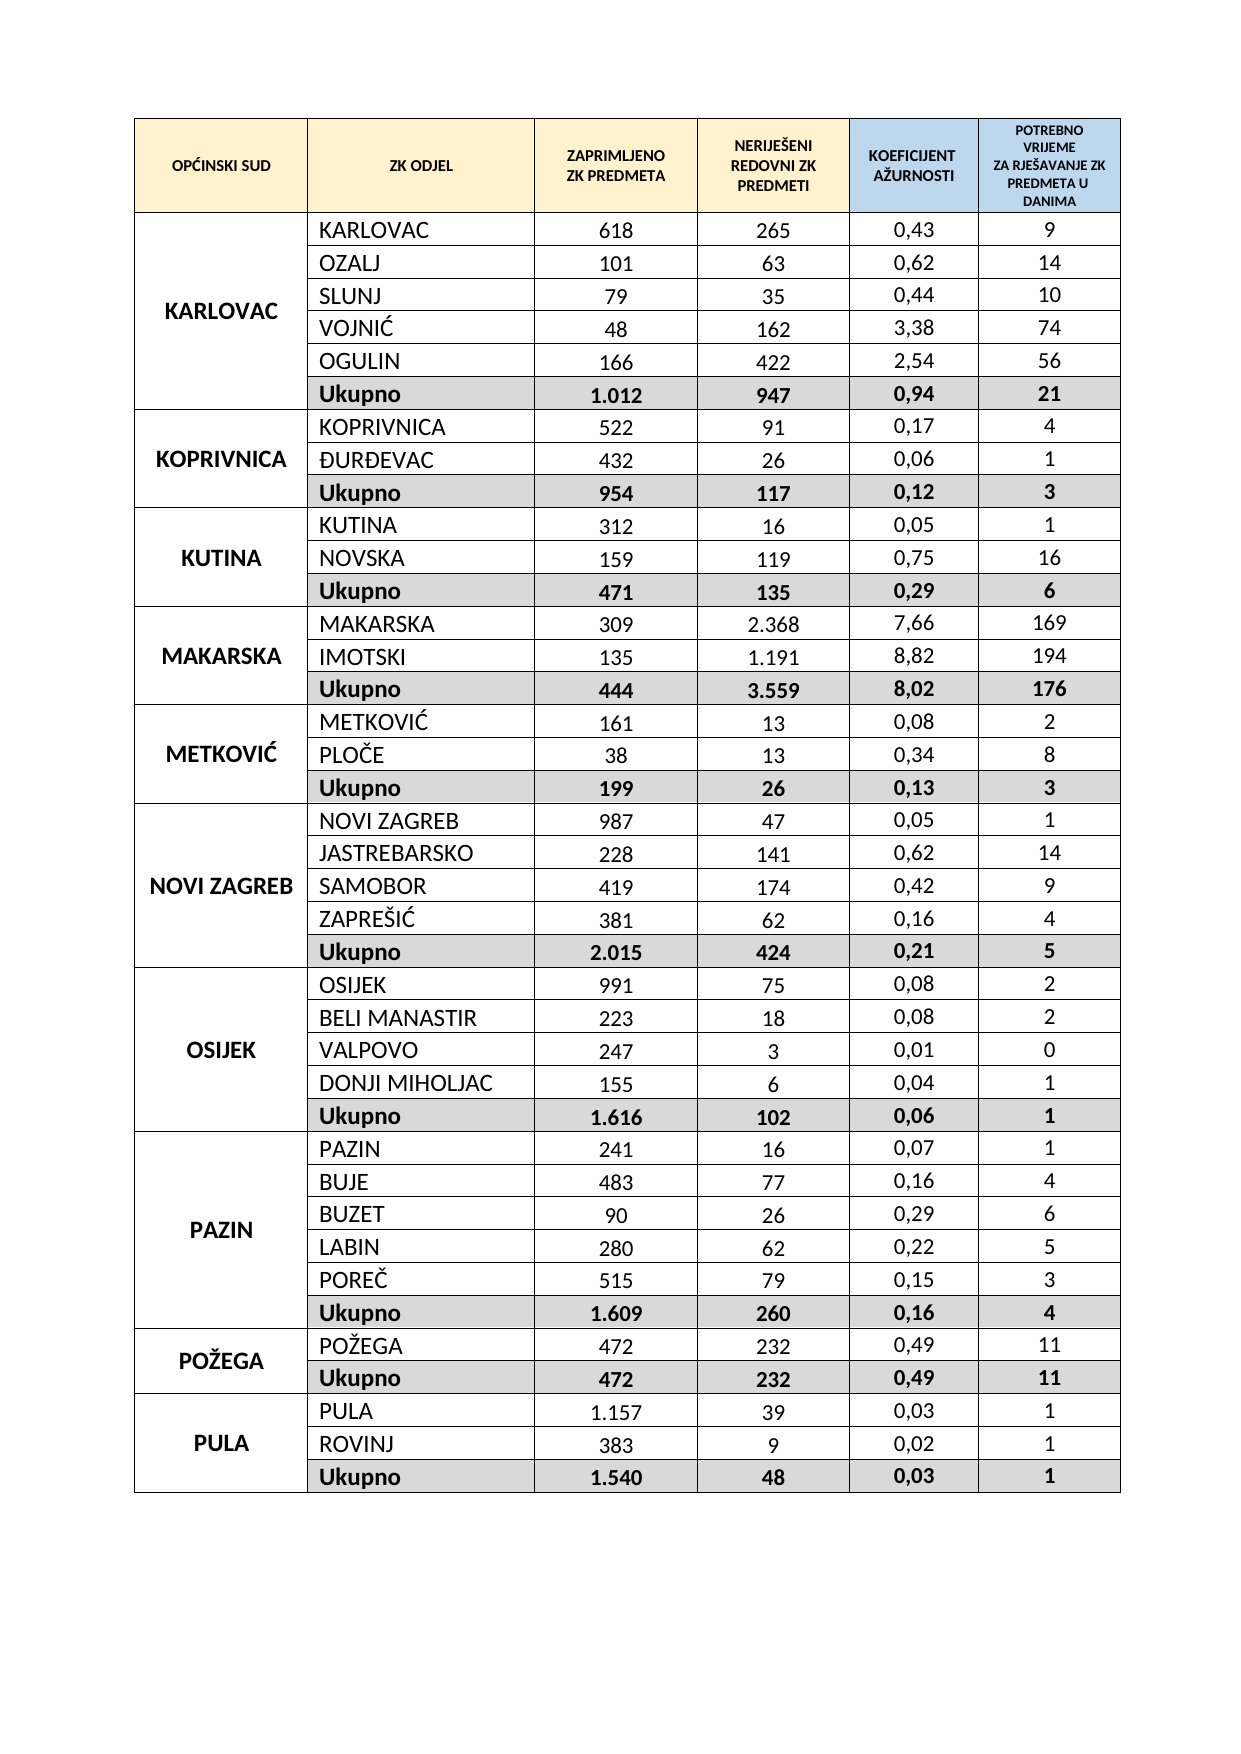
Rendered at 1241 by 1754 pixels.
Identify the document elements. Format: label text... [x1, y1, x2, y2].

table_cell 2,54 [850, 344, 978, 376]
table_cell 141 [698, 836, 849, 868]
table_cell 472 [535, 1361, 697, 1393]
table_cell OZALJ [308, 246, 534, 277]
table_cell 0,44 [850, 279, 978, 310]
table_cell 522 [535, 410, 697, 442]
table_cell 232 [698, 1329, 849, 1360]
table_cell 0,22 [850, 1230, 978, 1262]
table_cell 2 [979, 705, 1120, 737]
table_cell 6 [979, 574, 1120, 606]
table_cell 26 [698, 443, 849, 474]
table_cell 102 [698, 1099, 849, 1131]
table_cell SLUNJ [308, 279, 534, 310]
table_cell KARLOVAC [135, 213, 307, 409]
table_cell 9 [979, 213, 1120, 245]
table_cell 2.015 [535, 935, 697, 967]
table_cell NOVI ZAGREB [135, 804, 307, 967]
table_cell PULA [135, 1394, 307, 1492]
table_cell POREČ [308, 1263, 534, 1295]
table_cell Ukupno [308, 672, 534, 704]
table_cell 618 [535, 213, 697, 245]
table_cell 6 [698, 1066, 849, 1098]
table_cell 1.157 [535, 1394, 697, 1426]
table_cell 1 [979, 508, 1120, 540]
table_cell PAZIN [308, 1132, 534, 1163]
table_cell 0,13 [850, 771, 978, 802]
table_cell 0,05 [850, 804, 978, 835]
table_cell Ukupno [308, 475, 534, 507]
table_cell 38 [535, 738, 697, 770]
table_cell 0,03 [850, 1394, 978, 1426]
table_cell 39 [698, 1394, 849, 1426]
table_cell 13 [698, 738, 849, 770]
table_cell 176 [979, 672, 1120, 704]
table_cell 312 [535, 508, 697, 540]
table_cell 16 [698, 508, 849, 540]
table_cell 0,06 [850, 1099, 978, 1131]
table_cell 0,15 [850, 1263, 978, 1295]
table_cell 3 [979, 771, 1120, 802]
table_cell 135 [535, 640, 697, 671]
table_cell 515 [535, 1263, 697, 1295]
table_cell 47 [698, 804, 849, 835]
table_cell 16 [698, 1132, 849, 1163]
table_header ZK ODJEL [308, 119, 534, 212]
table_cell VALPOVO [308, 1033, 534, 1065]
table_cell PULA [308, 1394, 534, 1426]
table_cell 0,12 [850, 475, 978, 507]
table_cell 7,66 [850, 607, 978, 638]
table_cell 155 [535, 1066, 697, 1098]
table_cell 4 [979, 1165, 1120, 1196]
table_cell 0,29 [850, 1197, 978, 1229]
table_cell 62 [698, 902, 849, 934]
table_cell 228 [535, 836, 697, 868]
table_cell 987 [535, 804, 697, 835]
table_cell POŽEGA [308, 1329, 534, 1360]
table_cell 1.540 [535, 1460, 697, 1492]
table_cell 0,21 [850, 935, 978, 967]
table_header ZAPRIMLJENO ZK PREDMETA [535, 119, 697, 212]
table_cell 1 [979, 1394, 1120, 1426]
table_cell 1 [979, 1066, 1120, 1098]
table_header POTREBNO VRIJEME ZA RJEŠAVANJE ZK PREDMETA U DANIMA [979, 119, 1120, 212]
table_cell 194 [979, 640, 1120, 671]
table_cell Ukupno [308, 1296, 534, 1327]
table_cell 162 [698, 311, 849, 343]
table_cell 424 [698, 935, 849, 967]
table_cell 91 [698, 410, 849, 442]
table_cell 0,06 [850, 443, 978, 474]
table_cell 0,42 [850, 869, 978, 901]
table_cell 14 [979, 836, 1120, 868]
table_cell 0,02 [850, 1427, 978, 1459]
table_cell NOVSKA [308, 541, 534, 573]
table_cell 3 [979, 1263, 1120, 1295]
table_cell 79 [698, 1263, 849, 1295]
table_cell 79 [535, 279, 697, 310]
table_cell 223 [535, 1000, 697, 1032]
table_cell 1.191 [698, 640, 849, 671]
table_cell 0,34 [850, 738, 978, 770]
table_cell Ukupno [308, 1361, 534, 1393]
table_cell Ukupno [308, 1460, 534, 1492]
table_cell OSIJEK [135, 968, 307, 1131]
table_cell 444 [535, 672, 697, 704]
table_cell 1.609 [535, 1296, 697, 1327]
table_cell 954 [535, 475, 697, 507]
table_cell 4 [979, 902, 1120, 934]
table_cell ĐURĐEVAC [308, 443, 534, 474]
table_header NERIJEŠENI REDOVNI ZK PREDMETI [698, 119, 849, 212]
table_header KOEFICIJENT AŽURNOSTI [850, 119, 978, 212]
table_cell 991 [535, 968, 697, 999]
table_cell 8 [979, 738, 1120, 770]
table_cell 16 [979, 541, 1120, 573]
table_cell 0,04 [850, 1066, 978, 1098]
table_cell 280 [535, 1230, 697, 1262]
table_cell Ukupno [308, 935, 534, 967]
table_cell 11 [979, 1329, 1120, 1360]
table_cell 2 [979, 968, 1120, 999]
table_cell IMOTSKI [308, 640, 534, 671]
table_cell 169 [979, 607, 1120, 638]
table_cell 119 [698, 541, 849, 573]
table_cell 8,82 [850, 640, 978, 671]
table_cell BUZET [308, 1197, 534, 1229]
table_cell 21 [979, 377, 1120, 409]
table_header OPĆINSKI SUD [135, 119, 307, 212]
table_cell 1 [979, 1099, 1120, 1131]
table_cell KUTINA [135, 508, 307, 606]
table_cell 0,16 [850, 902, 978, 934]
table_cell 483 [535, 1165, 697, 1196]
table_cell 62 [698, 1230, 849, 1262]
table_cell 77 [698, 1165, 849, 1196]
table_cell 3 [979, 475, 1120, 507]
table_cell 5 [979, 935, 1120, 967]
table_cell OGULIN [308, 344, 534, 376]
table_cell Ukupno [308, 1099, 534, 1131]
table_cell OSIJEK [308, 968, 534, 999]
table_cell 9 [979, 869, 1120, 901]
table_cell 4 [979, 1296, 1120, 1327]
table_cell 56 [979, 344, 1120, 376]
table_cell 260 [698, 1296, 849, 1327]
table_cell 0,49 [850, 1361, 978, 1393]
table_cell 0,16 [850, 1296, 978, 1327]
table_cell 63 [698, 246, 849, 277]
table_cell 2 [979, 1000, 1120, 1032]
table_cell KOPRIVNICA [135, 410, 307, 507]
table_cell VOJNIĆ [308, 311, 534, 343]
table_cell 0 [979, 1033, 1120, 1065]
table_cell 383 [535, 1427, 697, 1459]
table_cell 0,08 [850, 1000, 978, 1032]
table_cell 432 [535, 443, 697, 474]
table_cell 0,08 [850, 705, 978, 737]
table_cell 265 [698, 213, 849, 245]
table_cell 35 [698, 279, 849, 310]
table_cell 159 [535, 541, 697, 573]
table_cell 2.368 [698, 607, 849, 638]
table_cell 10 [979, 279, 1120, 310]
table_cell BUJE [308, 1165, 534, 1196]
table_cell 0,07 [850, 1132, 978, 1163]
table_cell 174 [698, 869, 849, 901]
table_cell KARLOVAC [308, 213, 534, 245]
table_cell 0,03 [850, 1460, 978, 1492]
table_cell 0,01 [850, 1033, 978, 1065]
table_cell 0,29 [850, 574, 978, 606]
table_cell POŽEGA [135, 1329, 307, 1393]
table_cell METKOVIĆ [308, 705, 534, 737]
table_cell Ukupno [308, 377, 534, 409]
table_cell 0,16 [850, 1165, 978, 1196]
table_cell 101 [535, 246, 697, 277]
table_cell 419 [535, 869, 697, 901]
table_cell 0,49 [850, 1329, 978, 1360]
table_cell 0,62 [850, 836, 978, 868]
table_cell 0,62 [850, 246, 978, 277]
table_cell 18 [698, 1000, 849, 1032]
table_cell PLOČE [308, 738, 534, 770]
table_cell 9 [698, 1427, 849, 1459]
table_cell Ukupno [308, 574, 534, 606]
table_cell 381 [535, 902, 697, 934]
table_cell 471 [535, 574, 697, 606]
table_cell 1 [979, 1132, 1120, 1163]
table_cell 74 [979, 311, 1120, 343]
table_cell MAKARSKA [308, 607, 534, 638]
table_cell 1 [979, 1427, 1120, 1459]
table_cell 0,43 [850, 213, 978, 245]
table_cell 247 [535, 1033, 697, 1065]
table_cell 0,17 [850, 410, 978, 442]
table_cell SAMOBOR [308, 869, 534, 901]
table_cell 3 [698, 1033, 849, 1065]
table_cell METKOVIĆ [135, 705, 307, 802]
table_cell ZAPREŠIĆ [308, 902, 534, 934]
table_cell 135 [698, 574, 849, 606]
table_cell JASTREBARSKO [308, 836, 534, 868]
table_cell 5 [979, 1230, 1120, 1262]
table_cell 26 [698, 1197, 849, 1229]
table_cell 166 [535, 344, 697, 376]
table_cell LABIN [308, 1230, 534, 1262]
table_cell 26 [698, 771, 849, 802]
table_cell 48 [698, 1460, 849, 1492]
table_cell 11 [979, 1361, 1120, 1393]
table_cell 947 [698, 377, 849, 409]
table_cell 161 [535, 705, 697, 737]
table_cell 117 [698, 475, 849, 507]
table_cell PAZIN [135, 1132, 307, 1327]
table_cell 14 [979, 246, 1120, 277]
table_cell KUTINA [308, 508, 534, 540]
table_cell 0,94 [850, 377, 978, 409]
table_cell 472 [535, 1329, 697, 1360]
table_cell 48 [535, 311, 697, 343]
table_cell KOPRIVNICA [308, 410, 534, 442]
table_cell 1 [979, 1460, 1120, 1492]
table_cell 4 [979, 410, 1120, 442]
table_cell 90 [535, 1197, 697, 1229]
table_cell MAKARSKA [135, 607, 307, 704]
table_cell 1.616 [535, 1099, 697, 1131]
table_cell 199 [535, 771, 697, 802]
table_cell BELI MANASTIR [308, 1000, 534, 1032]
table_cell NOVI ZAGREB [308, 804, 534, 835]
table_cell 309 [535, 607, 697, 638]
table_cell Ukupno [308, 771, 534, 802]
table_cell 13 [698, 705, 849, 737]
table_cell 3.559 [698, 672, 849, 704]
table_cell 3,38 [850, 311, 978, 343]
table_cell 241 [535, 1132, 697, 1163]
table_cell 75 [698, 968, 849, 999]
table_cell 422 [698, 344, 849, 376]
table_cell ROVINJ [308, 1427, 534, 1459]
table_cell 1.012 [535, 377, 697, 409]
table_cell 0,05 [850, 508, 978, 540]
table_cell 1 [979, 443, 1120, 474]
table_cell 8,02 [850, 672, 978, 704]
table_cell 0,75 [850, 541, 978, 573]
table_cell DONJI MIHOLJAC [308, 1066, 534, 1098]
table_cell 232 [698, 1361, 849, 1393]
table_cell 0,08 [850, 968, 978, 999]
table_cell 1 [979, 804, 1120, 835]
table_cell 6 [979, 1197, 1120, 1229]
